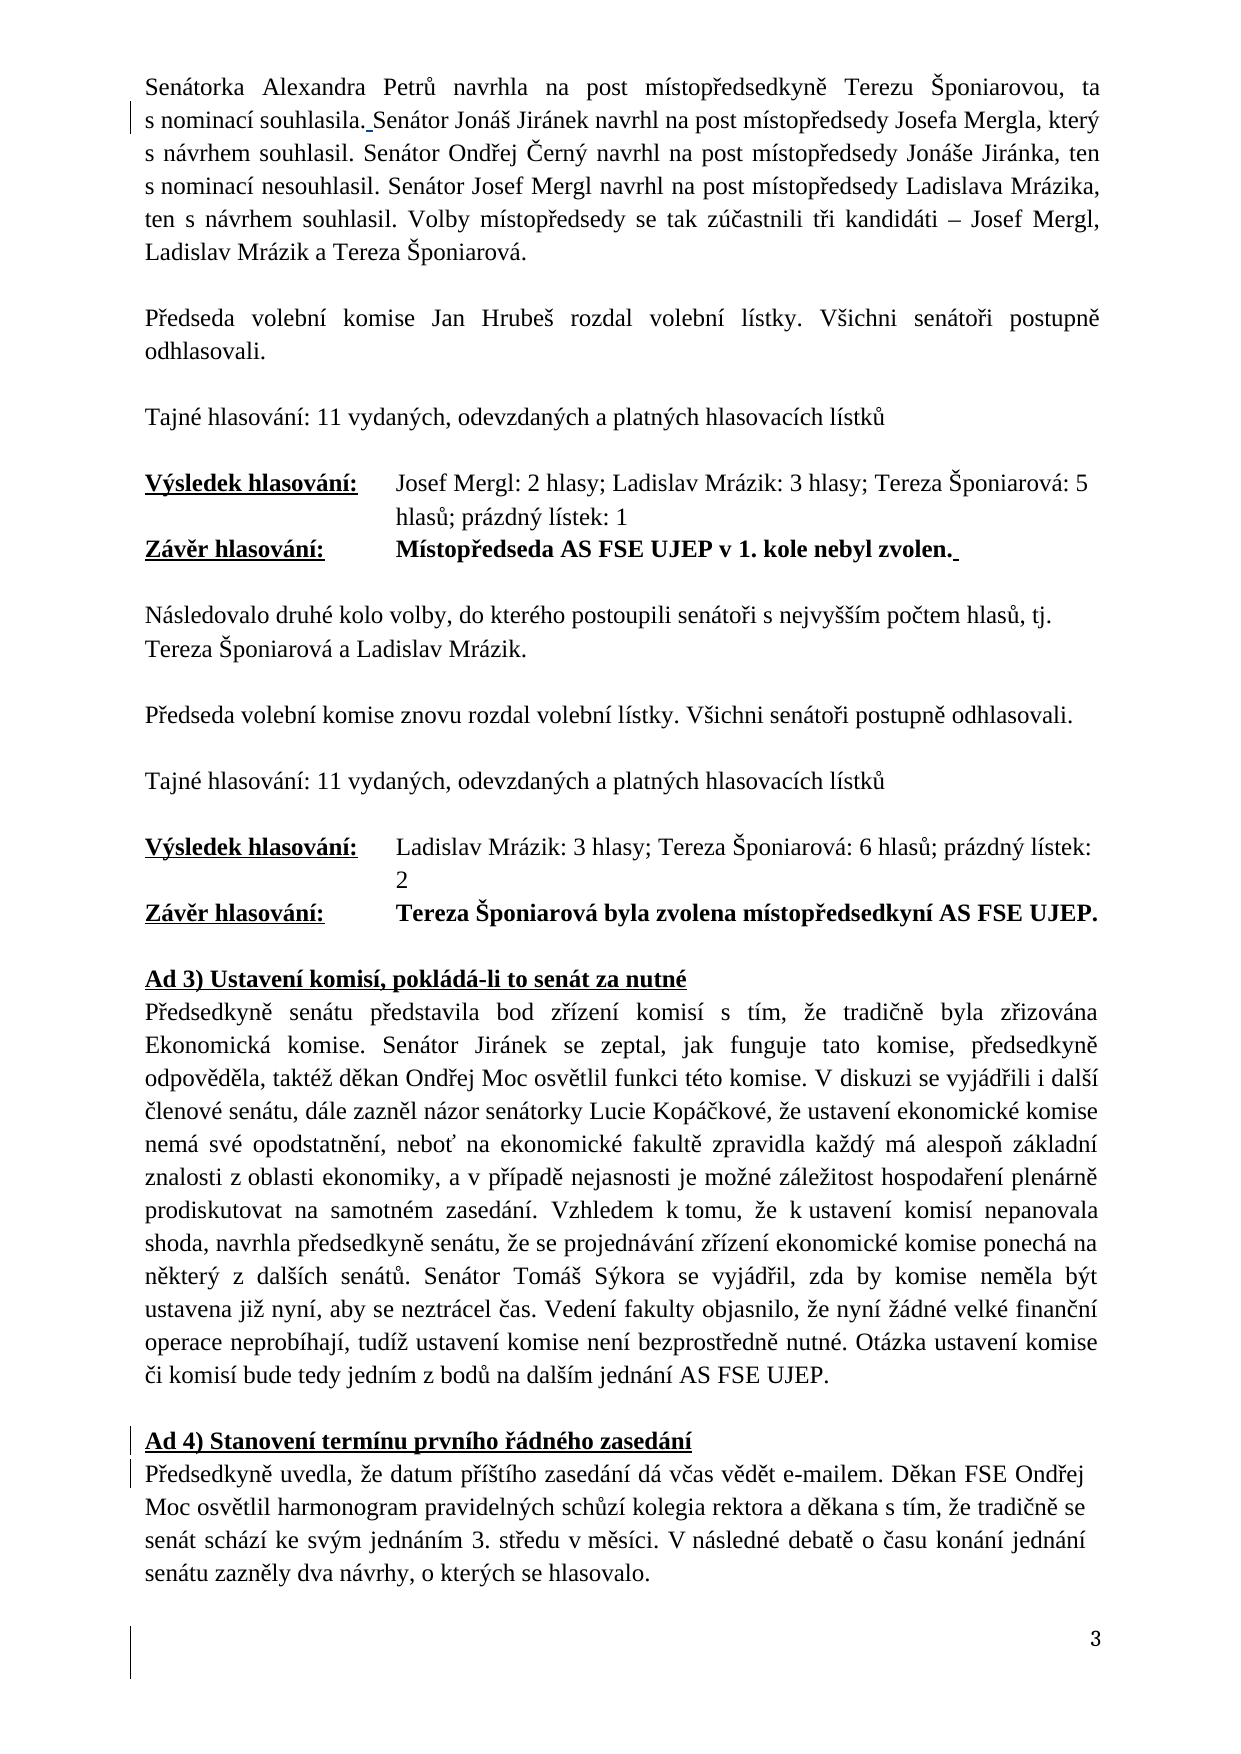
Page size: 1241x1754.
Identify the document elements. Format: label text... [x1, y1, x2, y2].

text Předseda volební komise znovu rozdal volební lístky. Všichni senátoři postupně odhlasovali. [144, 700, 1101, 728]
text Předsedkyně senátu představila bod zřízení komisí s tím, že tradičně byla zřizována Ekonomická komise. Senátor Jiránek se zeptal, jak funguje tato komise, předsedkyně odpověděla, taktéž děkan Ondřej Moc osvětlil funkci této komise. V diskuzi se vyjádřili i další členové senátu, dále zazněl názor senátorky Lucie Kopáčkové, že ustavení ekonomické komise nemá své opodstatnění, neboť na ekonomické fakultě zpravidla každý má alespoň základní znalosti z oblasti ekonomiky, a v případě nejasnosti je možné záležitost hospodaření plenárně prodiskutovat na samotném zasedání. Vzhledem k tomu, že k ustavení komisí nepanovala shoda, navrhla předsedkyně senátu, že se projednávání zřízení ekonomické komise ponechá na některý z dalších senátů. Senátor Tomáš Sýkora se vyjádřil, zda by komise neměla být ustavena již nyní, aby se neztrácel čas. Vedení fakulty objasnilo, že nyní žádné velké finanční operace neprobíhají, tudíž ustavení komise není bezprostředně nutné. Otázka ustavení komise či komisí bude tedy jedním z bodů na dalším jednání AS FSE UJEP. [144, 997, 1099, 1389]
text Výsledek hlasování: Josef Mergl: 2 hlasy; Ladislav Mrázik: 3 hlasy; Tereza Šponiarová: 5 hlasů; prázdný lístek: 1 [144, 468, 1101, 530]
text Předsedkyně uvedla, že datum příštího zasedání dá včas vědět e-mailem. Děkan FSE Ondřej Moc osvětlil harmonogram pravidelných schůzí kolegia rektora a děkana s tím, že tradičně se senát schází ke svým jednáním 3. středu v měsíci. V následné debatě o času konání jednání senátu zazněly dva návrhy, o kterých se hlasovalo. [144, 1459, 1086, 1587]
text Výsledek hlasování: Ladislav Mrázik: 3 hlasy; Tereza Šponiarová: 6 hlasů; prázdný lístek: 2 [144, 832, 1101, 893]
text Závěr hlasování: Tereza Šponiarová byla zvolena místopředsedkyní AS FSE UJEP. [144, 898, 1101, 927]
text Předseda volební komise Jan Hrubeš rozdal volební lístky. Všichni senátoři postupně odhlasovali. [144, 303, 1101, 365]
text Ad 3) Ustavení komisí, pokládá-li to senát za nutné [144, 964, 1101, 993]
text Tajné hlasování: 11 vydaných, odevzdaných a platných hlasovacích lístků [144, 402, 1101, 431]
text Senátorka Alexandra Petrů navrhla na post místopředsedkyně Terezu Šponiarovou, ta s nominací souhlasila.Senátor Jonáš Jiránek navrhl na post místopředsedy Josefa Mergla, který s návrhem souhlasil. Senátor Ondřej Černý navrhl na post místopředsedy Jonáše Jiránka, ten s nominací nesouhlasil. Senátor Josef Mergl navrhl na post místopředsedy Ladislava Mrázika, ten s návrhem souhlasil. Volby místopředsedy se tak zúčastnili tři kandidáti – Josef Mergl, Ladislav Mrázik a Tereza Šponiarová. [144, 72, 1101, 266]
text Následovalo druhé kolo volby, do kterého postoupili senátoři s nejvyšším počtem hlasů, tj. Tereza Šponiarová a Ladislav Mrázik. [144, 601, 1101, 662]
text Tajné hlasování: 11 vydaných, odevzdaných a platných hlasovacích lístků [144, 766, 1101, 794]
text Ad 4) Stanovení termínu prvního řádného zasedání [144, 1426, 1086, 1455]
text Závěr hlasování: Místopředseda AS FSE UJEP v 1. kole nebyl zvolen. [144, 534, 1101, 563]
